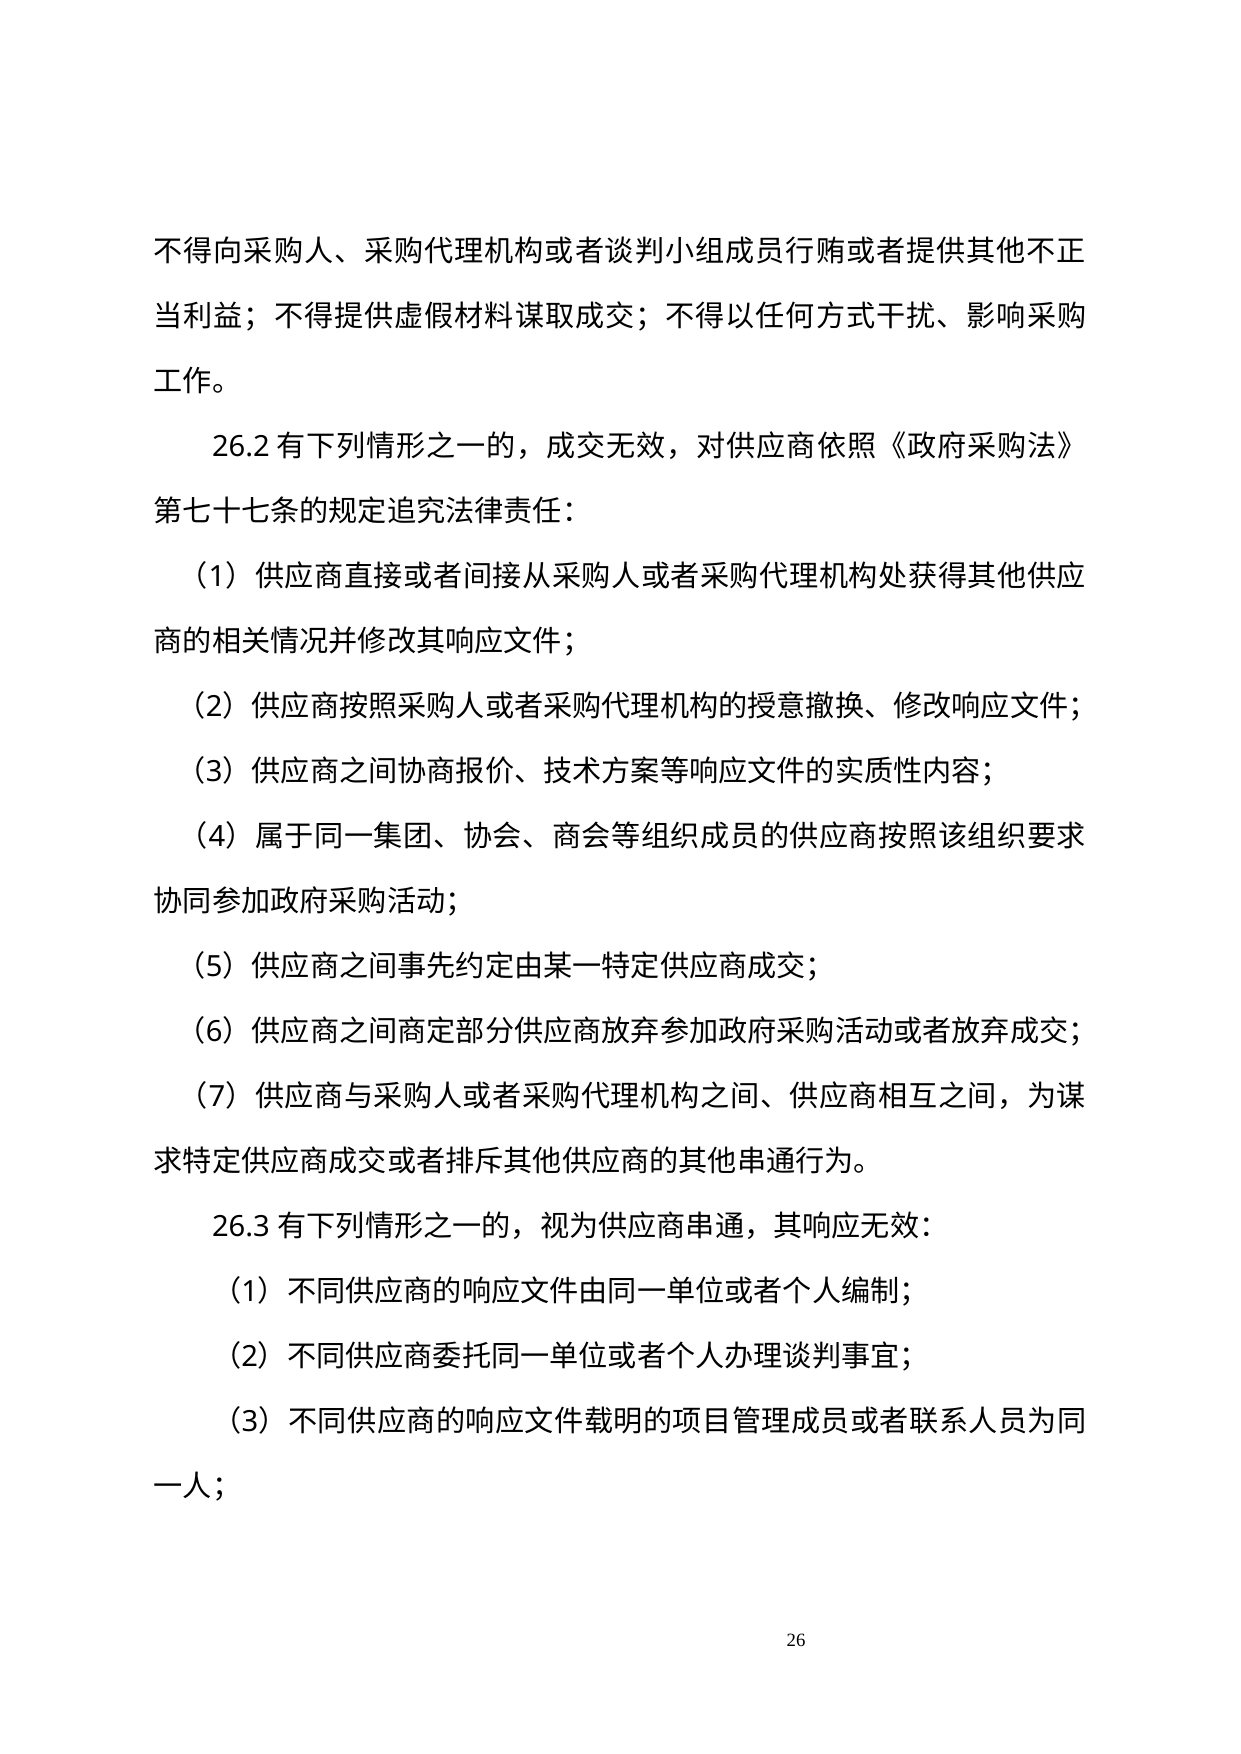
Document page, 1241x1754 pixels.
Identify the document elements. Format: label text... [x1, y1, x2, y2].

text （1）不同供应商的响应文件由同一单位或者个人编制； [153, 1257, 1087, 1322]
text （3）不同供应商的响应文件载明的项目管理成员或者联系人员为同一人； [153, 1387, 1087, 1517]
text 26.2有下列情形之一的，成交无效，对供应商依照《政府采购法》第七十七条的规定追究法律责任： [153, 412, 1087, 542]
text （1）供应商直接或者间接从采购人或者采购代理机构处获得其他供应商的相关情况并修改其响应文件； （2）供应商按照采购人或者采购代理机构的授意撤换、修改响应文件； （3）供应商之间协商报价、技术方案等响应文件的实质性内容； （4）属于同一集团、协会、商会等组织成员的供应商按照该组织要求协同参加政府采购活动； （5）供应商之间事先约定由某一特定供应商成交； （6）供应商之间商定部分供应商放弃参加政府采购活动或者放弃成交； （7）供应商与采购人或者采购代理机构之间、供应商相互之间，为谋求特定供应商成交或者排斥其他供应商的其他串通行为。 [153, 542, 1087, 1192]
text （2）不同供应商委托同一单位或者个人办理谈判事宜； [153, 1322, 1087, 1387]
text 26.3 有下列情形之一的，视为供应商串通，其响应无效： [153, 1192, 1087, 1257]
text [153, 217, 1087, 412]
